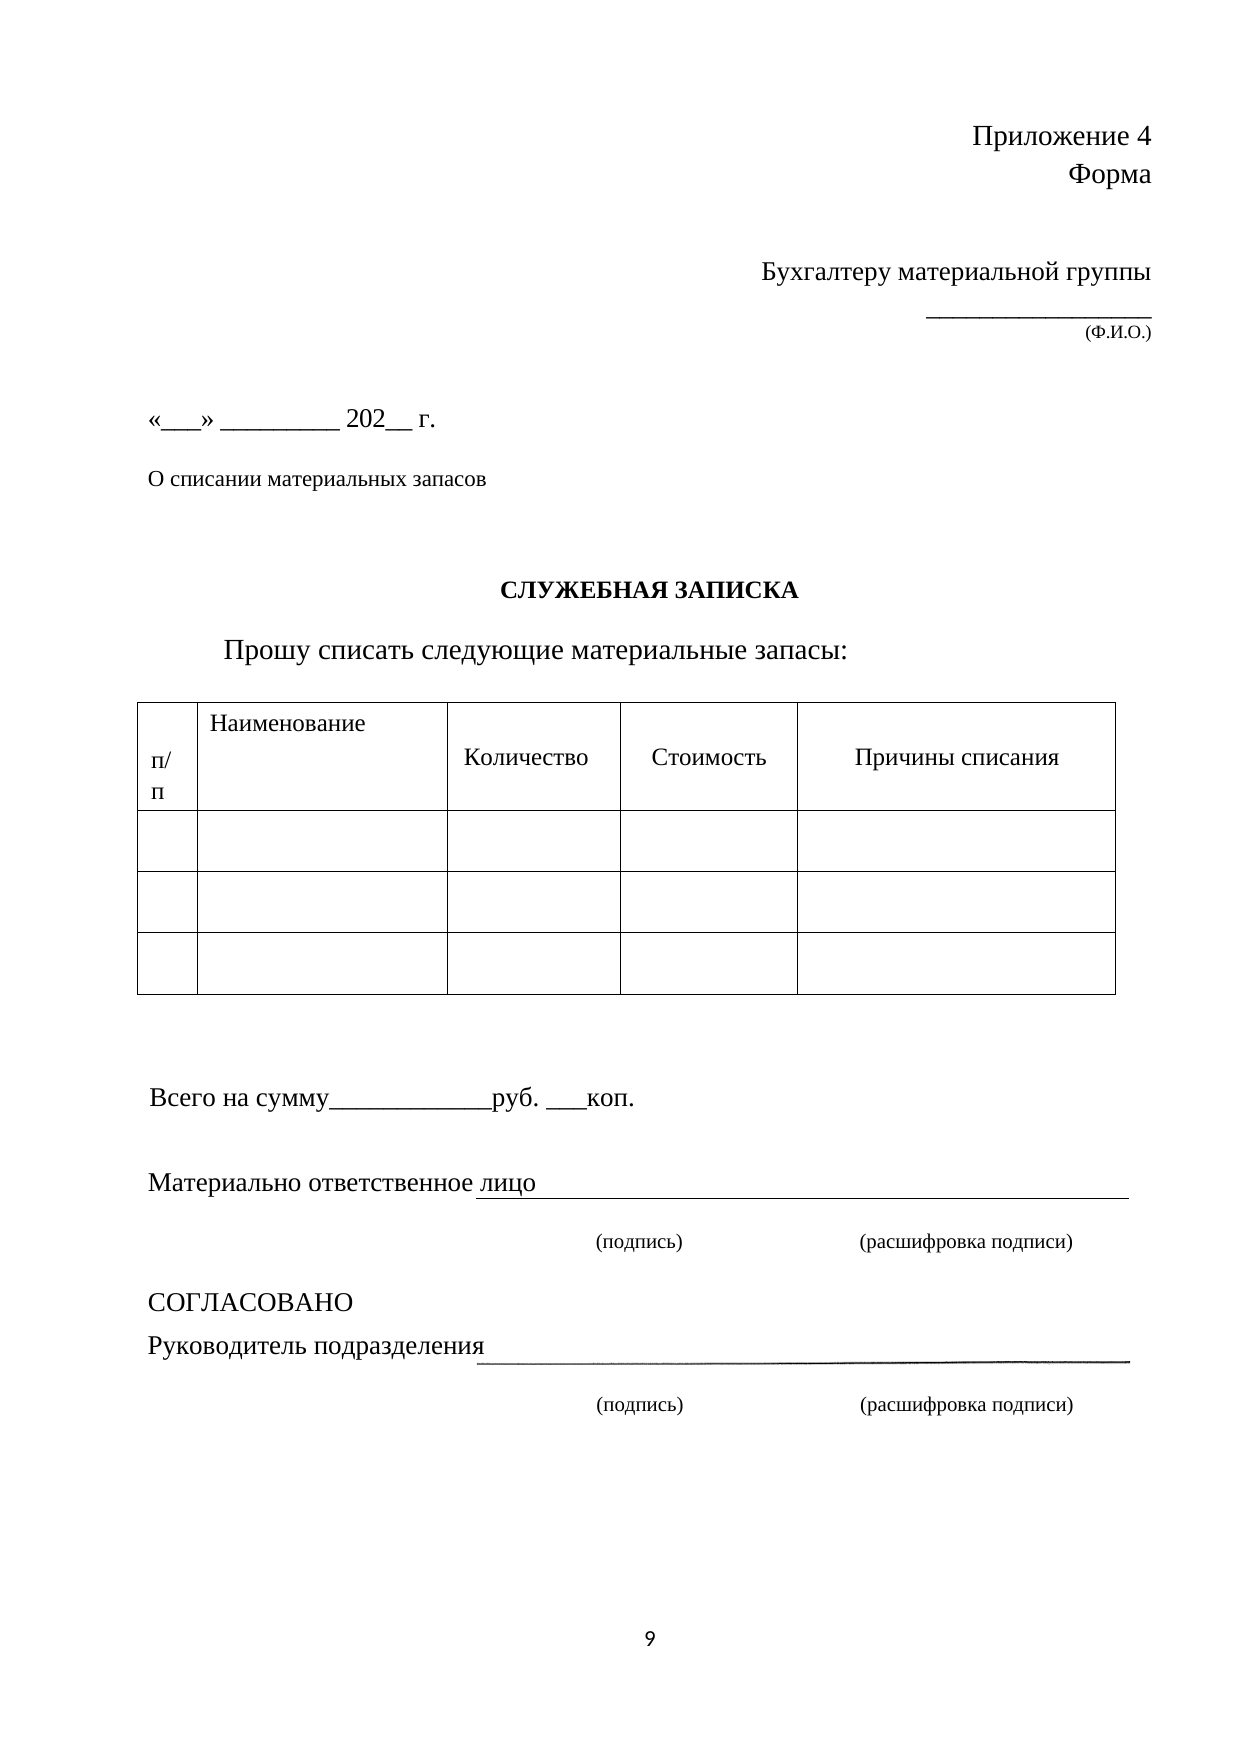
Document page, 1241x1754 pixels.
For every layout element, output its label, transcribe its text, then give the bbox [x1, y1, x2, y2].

text СЛУЖЕБНАЯ ЗАПИСКА [149, 575, 1149, 604]
text _________________ [148, 290, 1152, 321]
text О списании материальных запасов [148, 465, 1152, 491]
text Форма [148, 157, 1152, 190]
table_header п/п [138, 703, 197, 809]
table_cell [448, 933, 620, 993]
table_cell [798, 933, 1115, 993]
table_cell [138, 811, 197, 871]
table_header Наименование [198, 703, 447, 809]
table_header Стоимость [621, 703, 797, 809]
table_cell [621, 811, 797, 871]
table_cell [621, 933, 797, 993]
table_cell [798, 872, 1115, 932]
text Приложение 4 [148, 118, 1152, 152]
table_cell [138, 933, 197, 993]
picture [476, 1361, 1130, 1365]
table_cell [198, 872, 447, 932]
table_cell [621, 872, 797, 932]
text Всего на сумму____________руб. ___коп. [149, 1081, 1149, 1112]
table_cell [798, 811, 1115, 871]
table_header Причины списания [798, 703, 1115, 809]
text (подпись) (расшифровка подписи) [148, 1229, 1152, 1253]
table_cell [138, 872, 197, 932]
text Бухгалтеру материальной группы [148, 254, 1152, 286]
text (подпись) (расшифровка подписи) [148, 1392, 1152, 1416]
text СОГЛАСОВАНО [148, 1286, 1149, 1318]
text Материально ответственное лицо [148, 1166, 540, 1197]
text (Ф.И.О.) [148, 321, 1152, 343]
text Прошу списать следующие материальные запасы: [223, 632, 1149, 666]
table_cell [448, 811, 620, 871]
text «___» _________ 202__ г. [148, 402, 1152, 433]
text Руководитель подразделения [147, 1329, 492, 1361]
table_header Количество [448, 703, 620, 809]
table_cell [448, 872, 620, 932]
table_cell [198, 811, 447, 871]
table_cell [198, 933, 447, 993]
